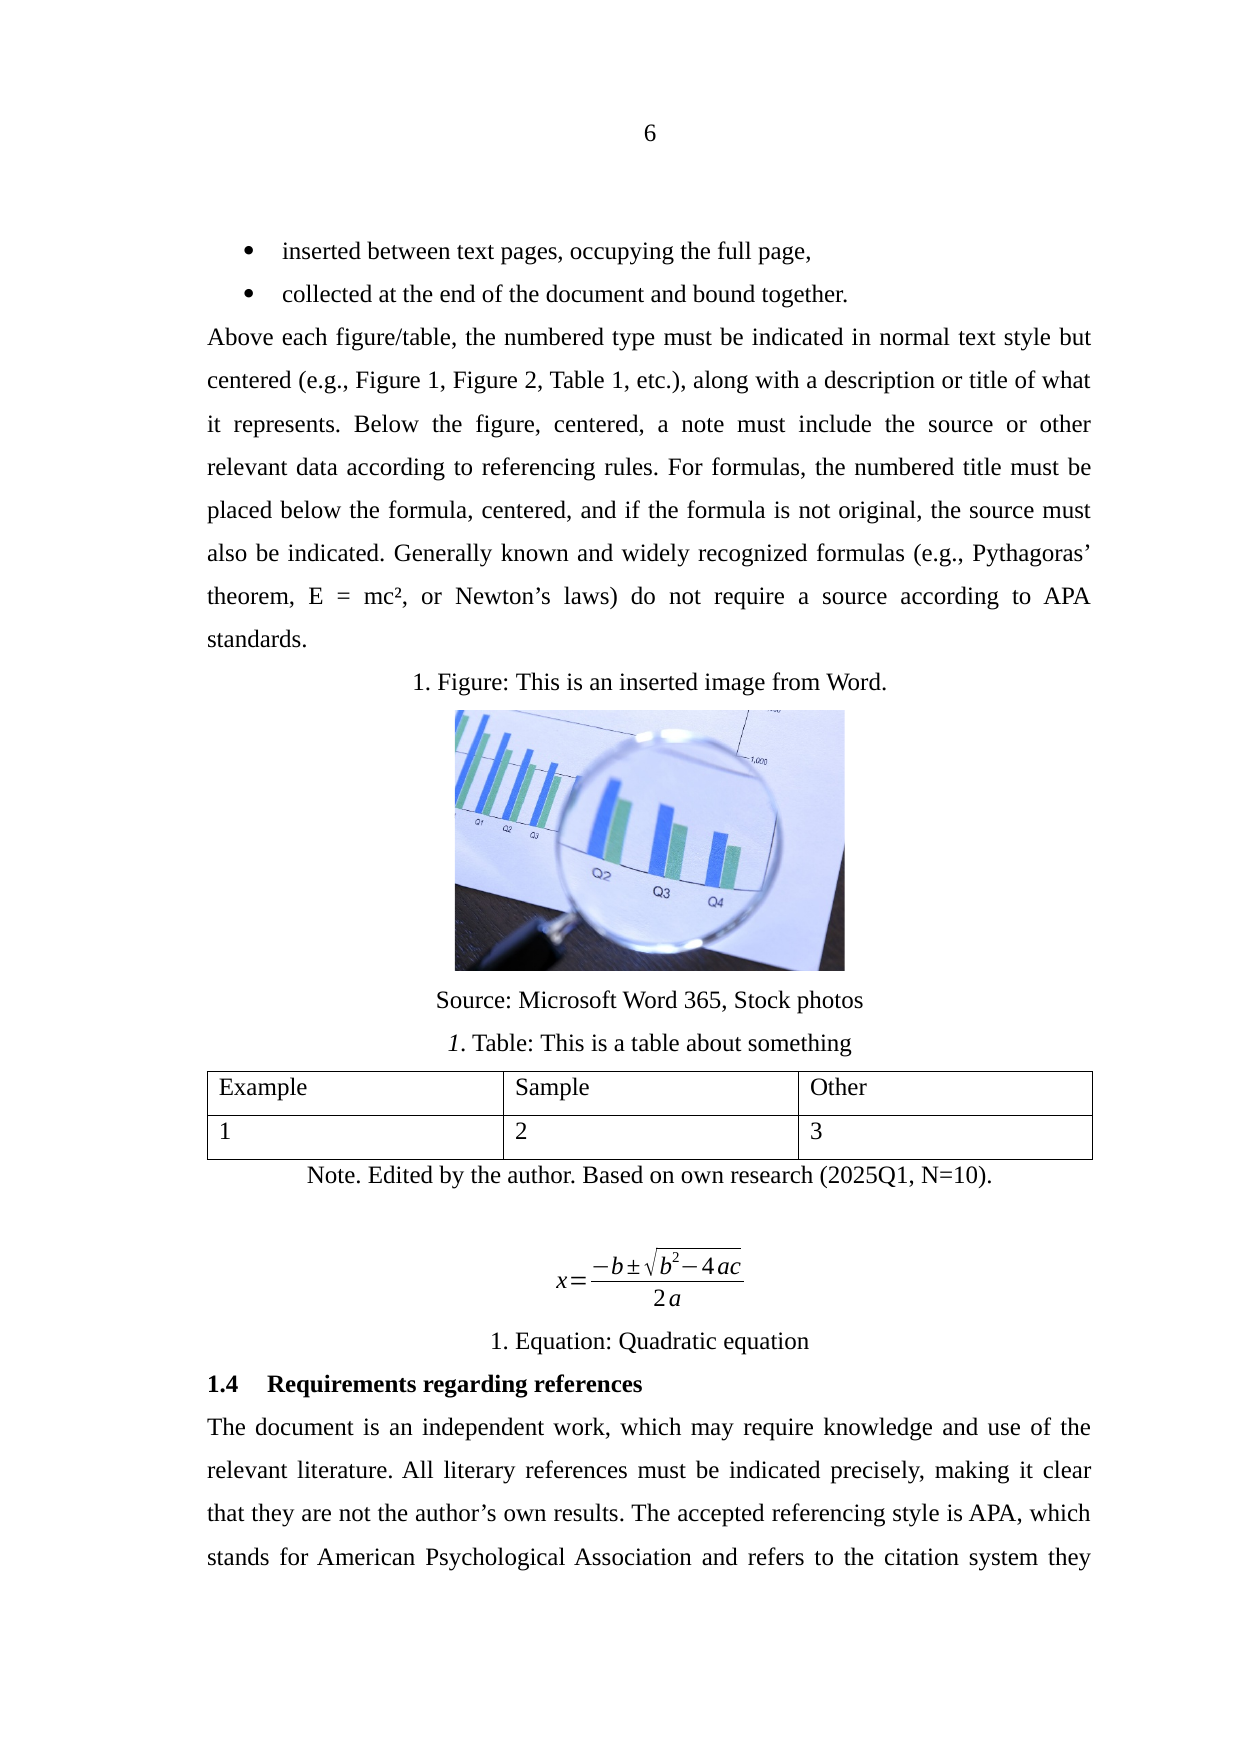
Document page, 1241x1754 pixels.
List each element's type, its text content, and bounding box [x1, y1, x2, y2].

table_header Other [799, 1072, 1092, 1115]
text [207, 1412, 1092, 1570]
table_cell 1 [208, 1116, 503, 1159]
subtitle Requirements regarding references [207, 1369, 1092, 1398]
table_cell 3 [799, 1116, 1092, 1159]
text Note. Edited by the author. Based on own research (2025Q1, N=10). [207, 1160, 1092, 1189]
text 1. Figure: This is an inserted image from Word. [207, 667, 1092, 696]
table_header Example [208, 1072, 503, 1115]
text Source: Microsoft Word 365, Stock photos [207, 985, 1092, 1014]
list collected at the end of the document and bound together. [244, 279, 1092, 308]
table_cell 2 [504, 1116, 798, 1159]
list inserted between text pages, occupying the full page, [244, 236, 1092, 265]
text Above each figure/table, the numbered type must be indicated in normal text style but centered (e.g., Figure 1, Figure 2, Table 1, etc.), along with a description or title of what it represents. Below the figure, centered, a note must include the source or other relevant data according to referencing rules. For formulas, the numbered title must be placed below the formula, centered, and if the formula is not original, the source must also be indicated. Generally known and widely recognized formulas (e.g., Pythagoras’ theorem, E = mc², or Newton’s laws) do not require a source according to APA standards. [207, 322, 1092, 653]
table_header Sample [504, 1072, 798, 1115]
picture [454, 710, 845, 971]
text 1. Equation: Quadratic equation [207, 1326, 1092, 1355]
text 1. Table: This is a table about something [207, 1028, 1092, 1057]
